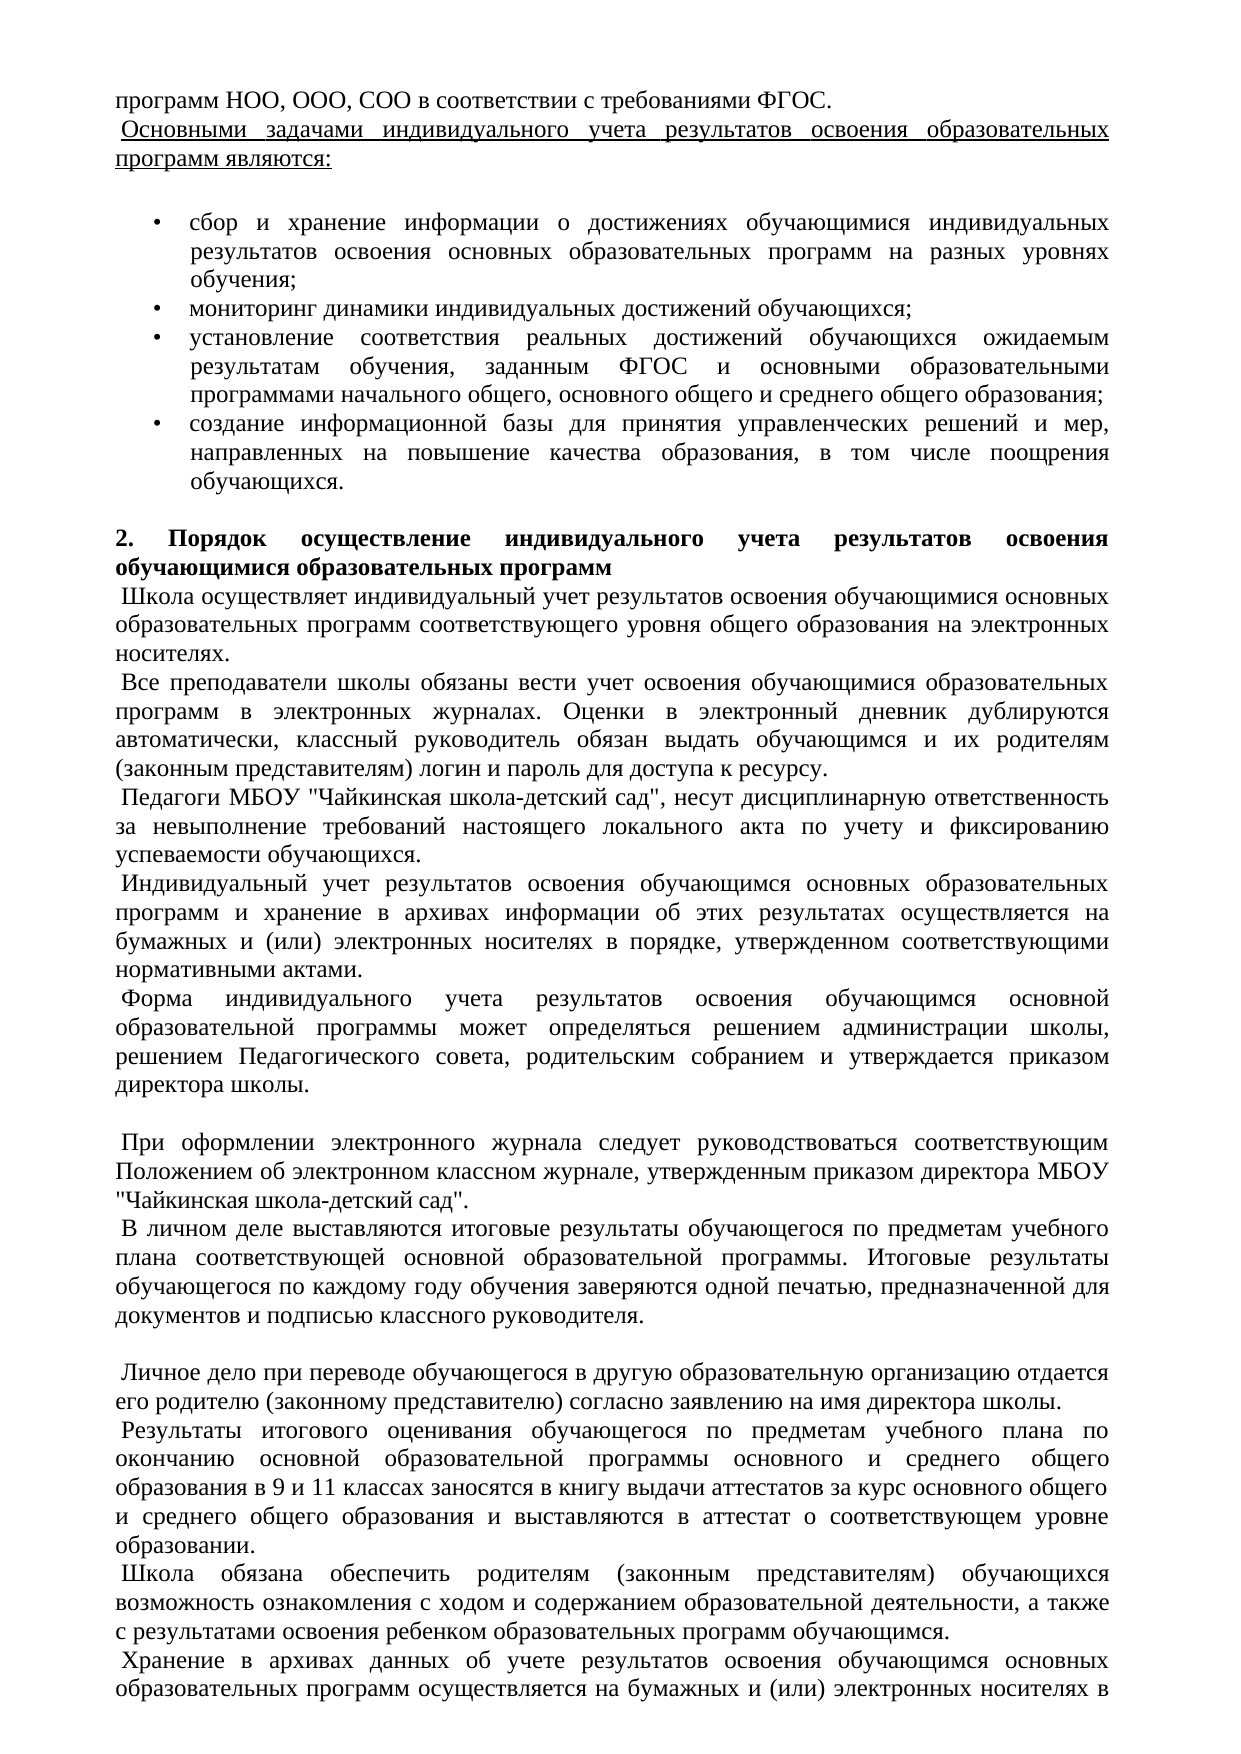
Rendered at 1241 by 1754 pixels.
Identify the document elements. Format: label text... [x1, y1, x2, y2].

list Школа обязана обеспечить родителям (законным представителям) обучающихся возможность ознакомления с ходом и содержанием образовательной деятельности, а также с результатами освоения ребенком образовательных программ обучающимся. [115, 1558, 1109, 1645]
list сбор и хранение информации о достижениях обучающимися индивидуальных результатов освоения основных образовательных программ на разных уровнях обучения; [153, 207, 1109, 293]
list Все преподаватели школы обязаны вести учет освоения обучающимися образовательных программ в электронных журналах. Оценки в электронный дневник дублируются автоматически, классный руководитель обязан выдать обучающимся и их родителям (законным представителям) логин и пароль для доступа к ресурсу. [115, 667, 1109, 782]
list Личное дело при переводе обучающегося в другую образовательную организацию отдается его родителю (законному представителю) согласно заявлению на имя директора школы. [115, 1357, 1109, 1415]
list Педагоги МБОУ "Чайкинская школа-детский сад", несут дисциплинарную ответственность за невыполнение требований настоящего локального акта по учету и фиксированию успеваемости обучающихся. [115, 782, 1109, 868]
list Форма индивидуального учета результатов освоения обучающимся основной образовательной программы может определяться решением администрации школы, решением Педагогического совета, родительским собранием и утверждается приказом директора школы. [115, 983, 1110, 1098]
list Результаты итогового оценивания обучающегося по предметам учебного плана по окончанию основной образовательной программы основного и среднего общего образования в 9 и 11 классах заносятся в книгу выдачи аттестатов за курс основного общего и среднего общего образования и выставляются в аттестат о соответствующем уровне образовании. [115, 1415, 1109, 1558]
list В личном деле выставляются итоговые результаты обучающегося по предметам учебного плана соответствующей основной образовательной программы. Итоговые результаты обучающегося по каждому году обучения заверяются одной печатью, предназначенной для документов и подписью классного руководителя. [115, 1213, 1109, 1328]
list Школа осуществляет индивидуальный учет результатов освоения обучающимися основных образовательных программ соответствующего уровня общего образования на электронных носителях. [115, 581, 1109, 667]
list Основными задачами индивидуального учета результатов освоения образовательных программ являются: [115, 114, 1109, 172]
subtitle Порядок осуществление индивидуального учета результатов освоения обучающимися образовательных программ [115, 523, 1109, 581]
list Индивидуальный учет результатов освоения обучающимся основных образовательных программ и хранение в архивах информации об этих результатах осуществляется на бумажных и (или) электронных носителях в порядке, утвержденном соответствующими нормативными актами. [115, 868, 1109, 983]
list мониторинг динамики индивидуальных достижений обучающихся; [153, 293, 1138, 322]
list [115, 1645, 1110, 1702]
list установление соответствия реальных достижений обучающихся ожидаемым результатам обучения, заданным ФГОС и основными образовательными программами начального общего, основного общего и среднего общего образования; [153, 322, 1109, 408]
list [115, 85, 1109, 114]
list создание информационной базы для принятия управленческих решений и мер, направленных на повышение качества образования, в том числе поощрения обучающихся. [153, 408, 1109, 494]
list При оформлении электронного журнала следует руководствоваться соответствующим Положением об электронном классном журнале, утвержденным приказом директора МБОУ "Чайкинская школа-детский сад". [115, 1127, 1109, 1213]
